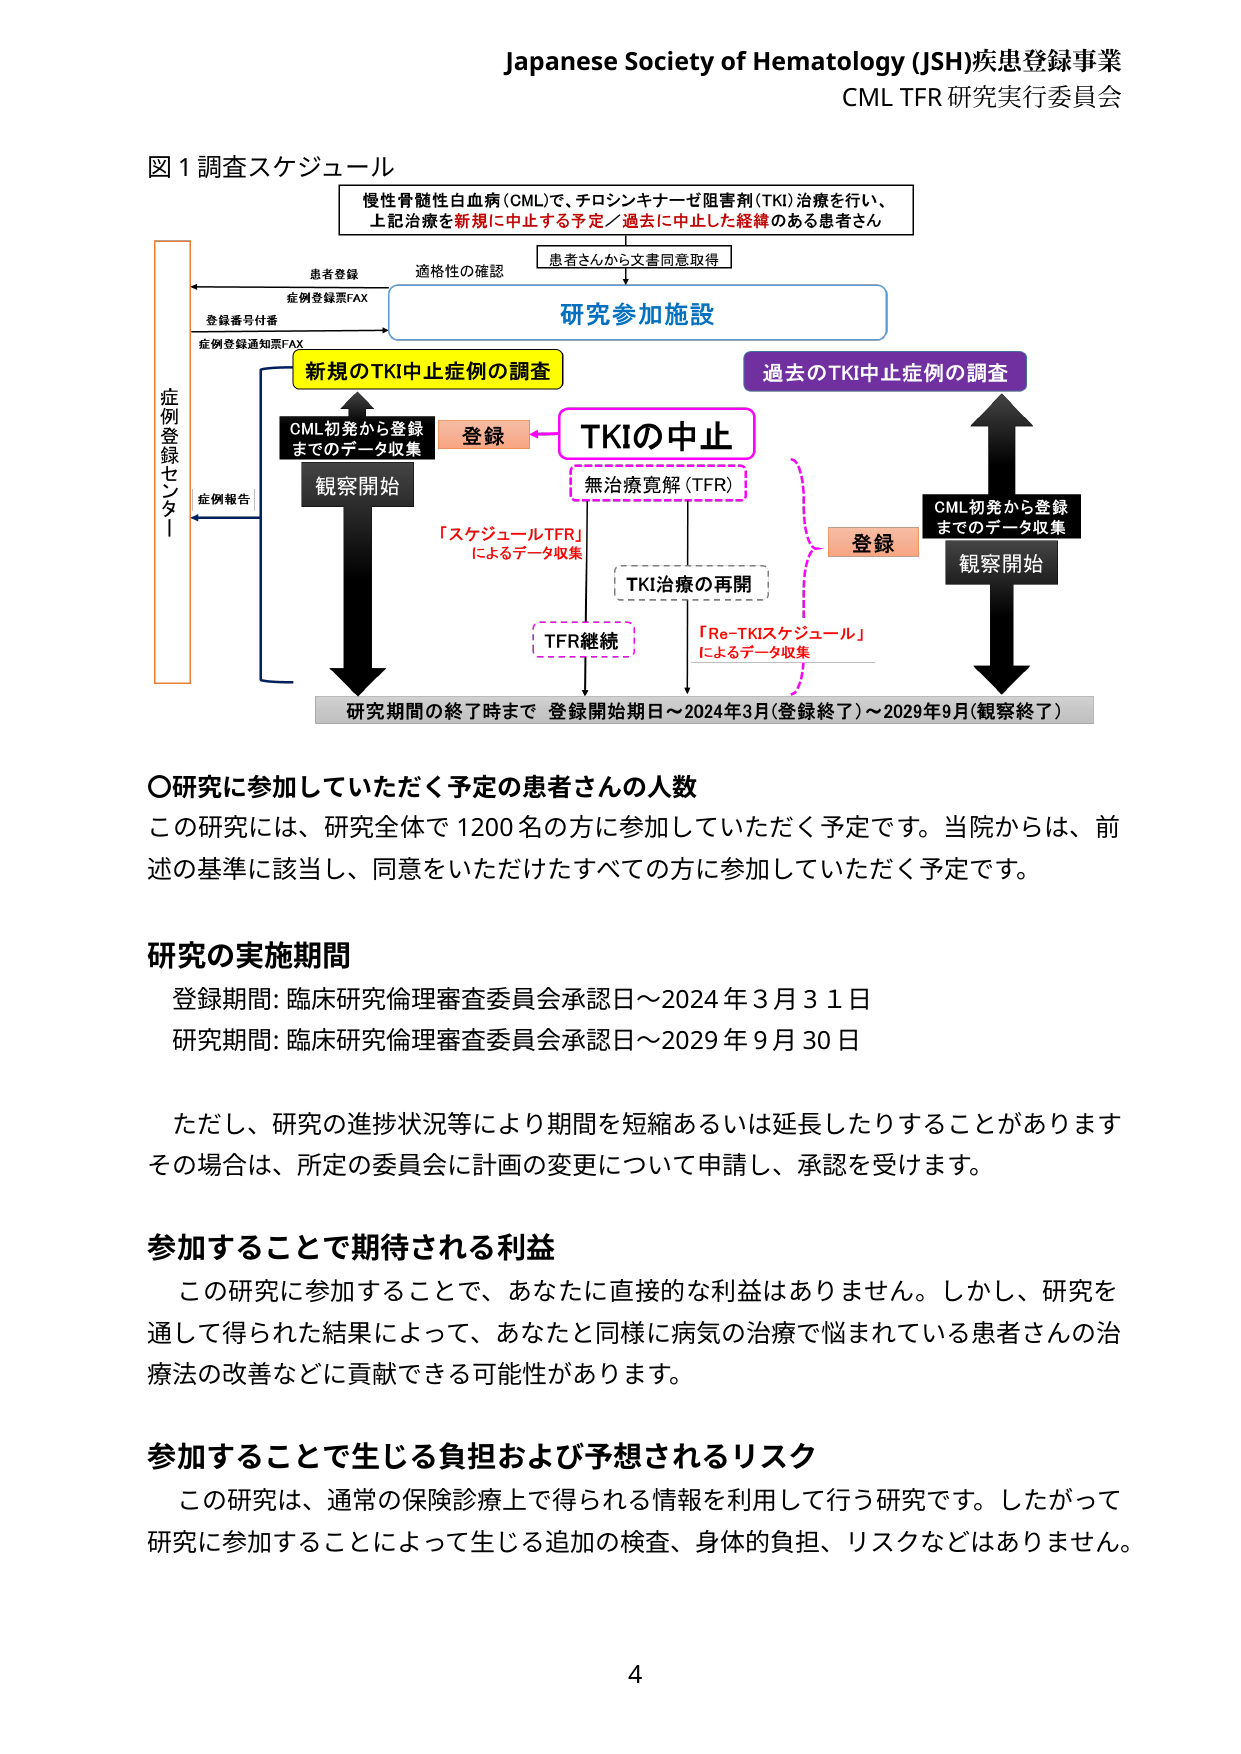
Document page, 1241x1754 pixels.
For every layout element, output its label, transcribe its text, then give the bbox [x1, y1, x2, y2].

text この研究には、研究全体で1200名の方に参加していただく予定です。当院からは、前述の基準に該当し、同意をいただけたすべての方に参加していただく予定です。 [148, 803, 1122, 887]
text 図1調査スケジュール [148, 148, 1122, 184]
subtitle 参加することで期待される利益 [148, 1225, 1122, 1267]
picture [147, 183, 1094, 733]
text ただし、研究の進捗状況等により期間を短縮あるいは延長したりすることがあります。その場合は、所定の委員会に計画の変更について申請し、承認を受けます。 [148, 1100, 1122, 1183]
subtitle 研究の実施期間 [148, 932, 1122, 975]
text この研究は、通常の保険診療上で得られる情報を利用して行う研究です。したがって、研究に参加することによって生じる追加の検査、身体的負担、リスクなどはありません。 [148, 1476, 1122, 1559]
text この研究に参加することで、あなたに直接的な利益はありません。しかし、研究を通して得られた結果によって、あなたと同様に病気の治療で悩まれている患者さんの治療法の改善などに貢献できる可能性があります。 [148, 1267, 1122, 1392]
text 〇研究に参加していただく予定の患者さんの人数 [148, 767, 1122, 803]
subtitle 参加することで生じる負担および予想されるリスク [148, 1434, 1122, 1476]
text 研究期間: 臨床研究倫理審査委員会承認日～2029年9月30日 [148, 1016, 1122, 1058]
text 登録期間: 臨床研究倫理審査委員会承認日～2024年３月3１日 [148, 975, 1122, 1016]
